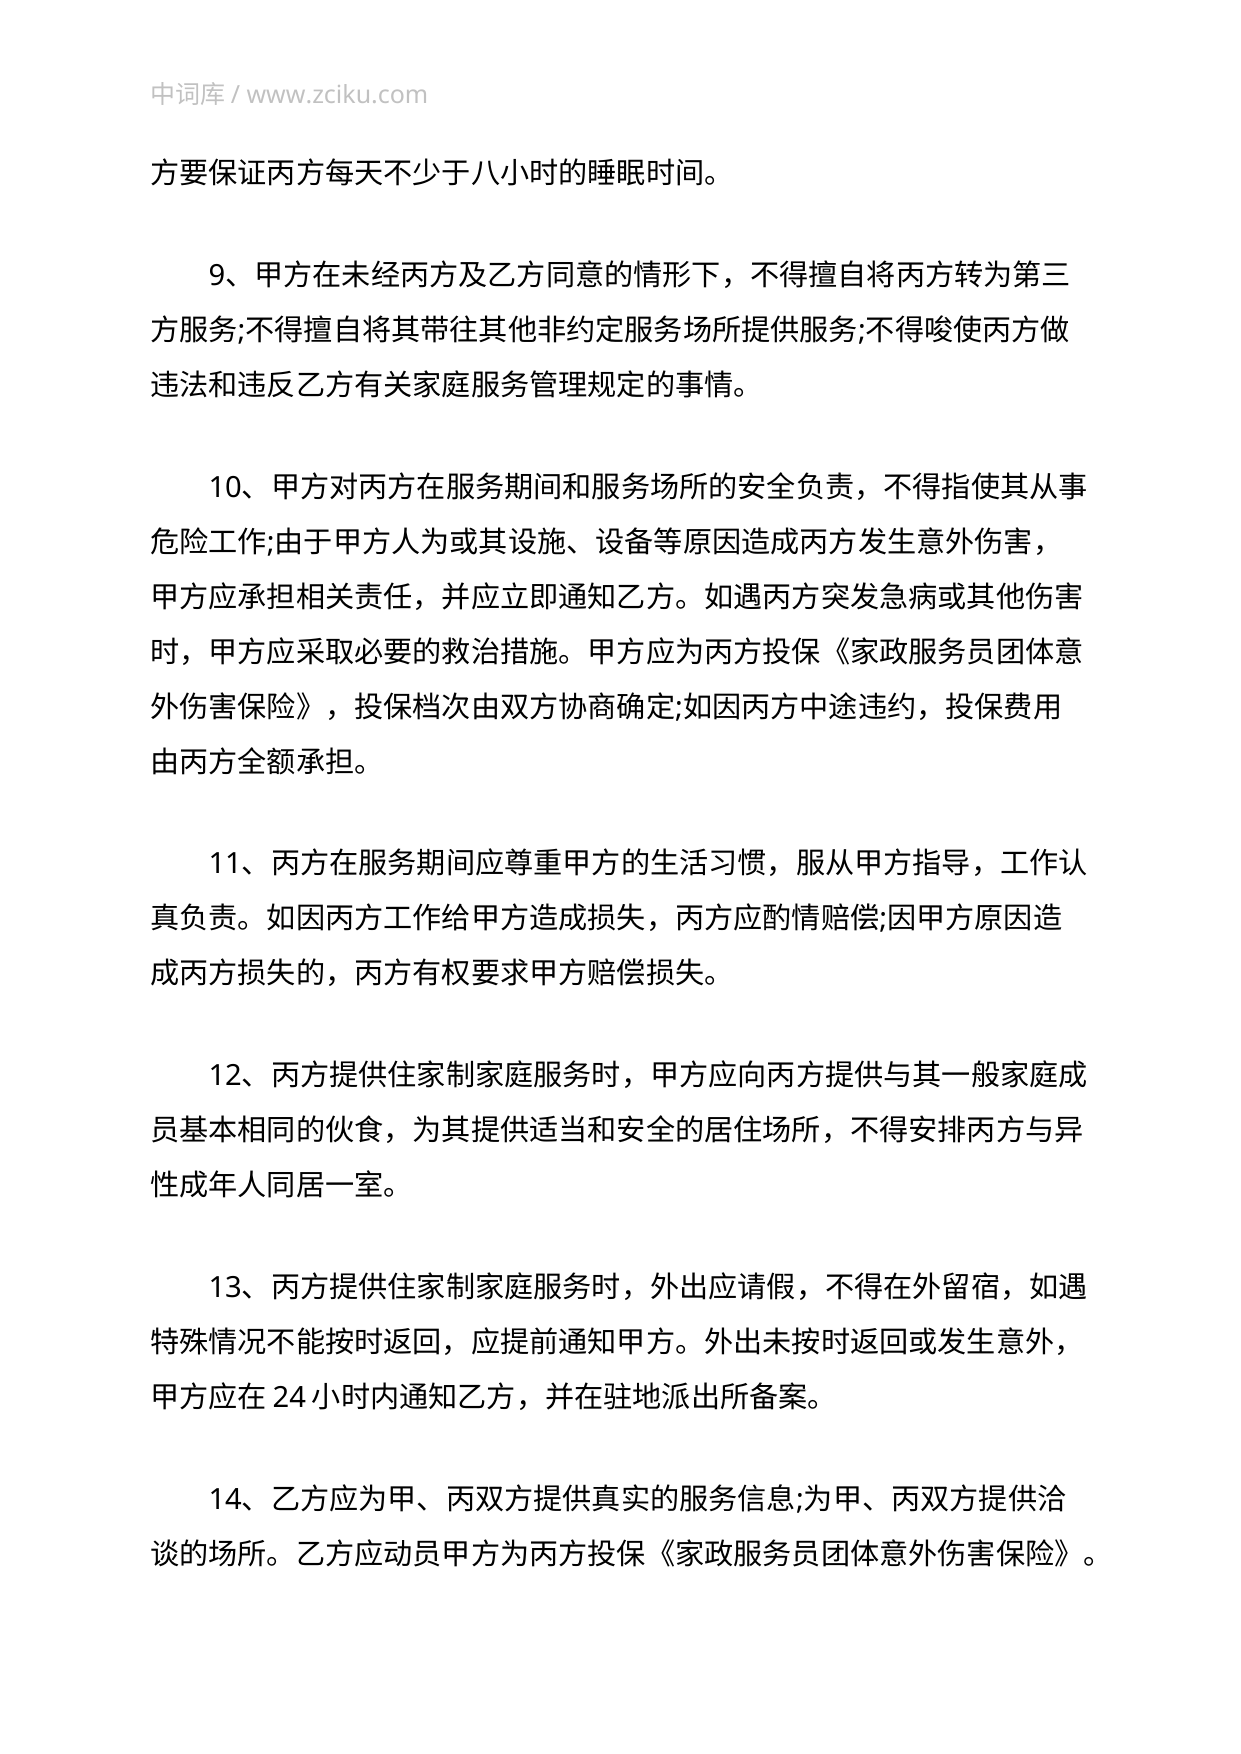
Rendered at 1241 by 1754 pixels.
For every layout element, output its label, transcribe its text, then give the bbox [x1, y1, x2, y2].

text 12、丙方提供住家制家庭服务时，甲方应向丙方提供与其一般家庭成员基本相同的伙食，为其提供适当和安全的居住场所，不得安排丙方与异性成年人同居一室。 [150, 1052, 1090, 1204]
text 13、丙方提供住家制家庭服务时，外出应请假，不得在外留宿，如遇特殊情况不能按时返回，应提前通知甲方。外出未按时返回或发生意外，甲方应在24小时内通知乙方，并在驻地派出所备案。 [150, 1263, 1090, 1416]
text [150, 150, 1090, 192]
text 9、甲方在未经丙方及乙方同意的情形下，不得擅自将丙方转为第三方服务;不得擅自将其带往其他非约定服务场所提供服务;不得唆使丙方做违法和违反乙方有关家庭服务管理规定的事情。 [150, 252, 1090, 404]
text 10、甲方对丙方在服务期间和服务场所的安全负责，不得指使其从事危险工作;由于甲方人为或其设施、设备等原因造成丙方发生意外伤害，甲方应承担相关责任，并应立即通知乙方。如遇丙方突发急病或其他伤害时，甲方应采取必要的救治措施。甲方应为丙方投保《家政服务员团体意外伤害保险》，投保档次由双方协商确定;如因丙方中途违约，投保费用由丙方全额承担。 [150, 463, 1090, 781]
text 11、丙方在服务期间应尊重甲方的生活习惯，服从甲方指导，工作认真负责。如因丙方工作给甲方造成损失，丙方应酌情赔偿;因甲方原因造成丙方损失的，丙方有权要求甲方赔偿损失。 [150, 840, 1090, 992]
text 14、乙方应为甲、丙双方提供真实的服务信息;为甲、丙双方提供洽谈的场所。乙方应动员甲方为丙方投保《家政服务员团体意外伤害保险》。 [150, 1475, 1090, 1573]
